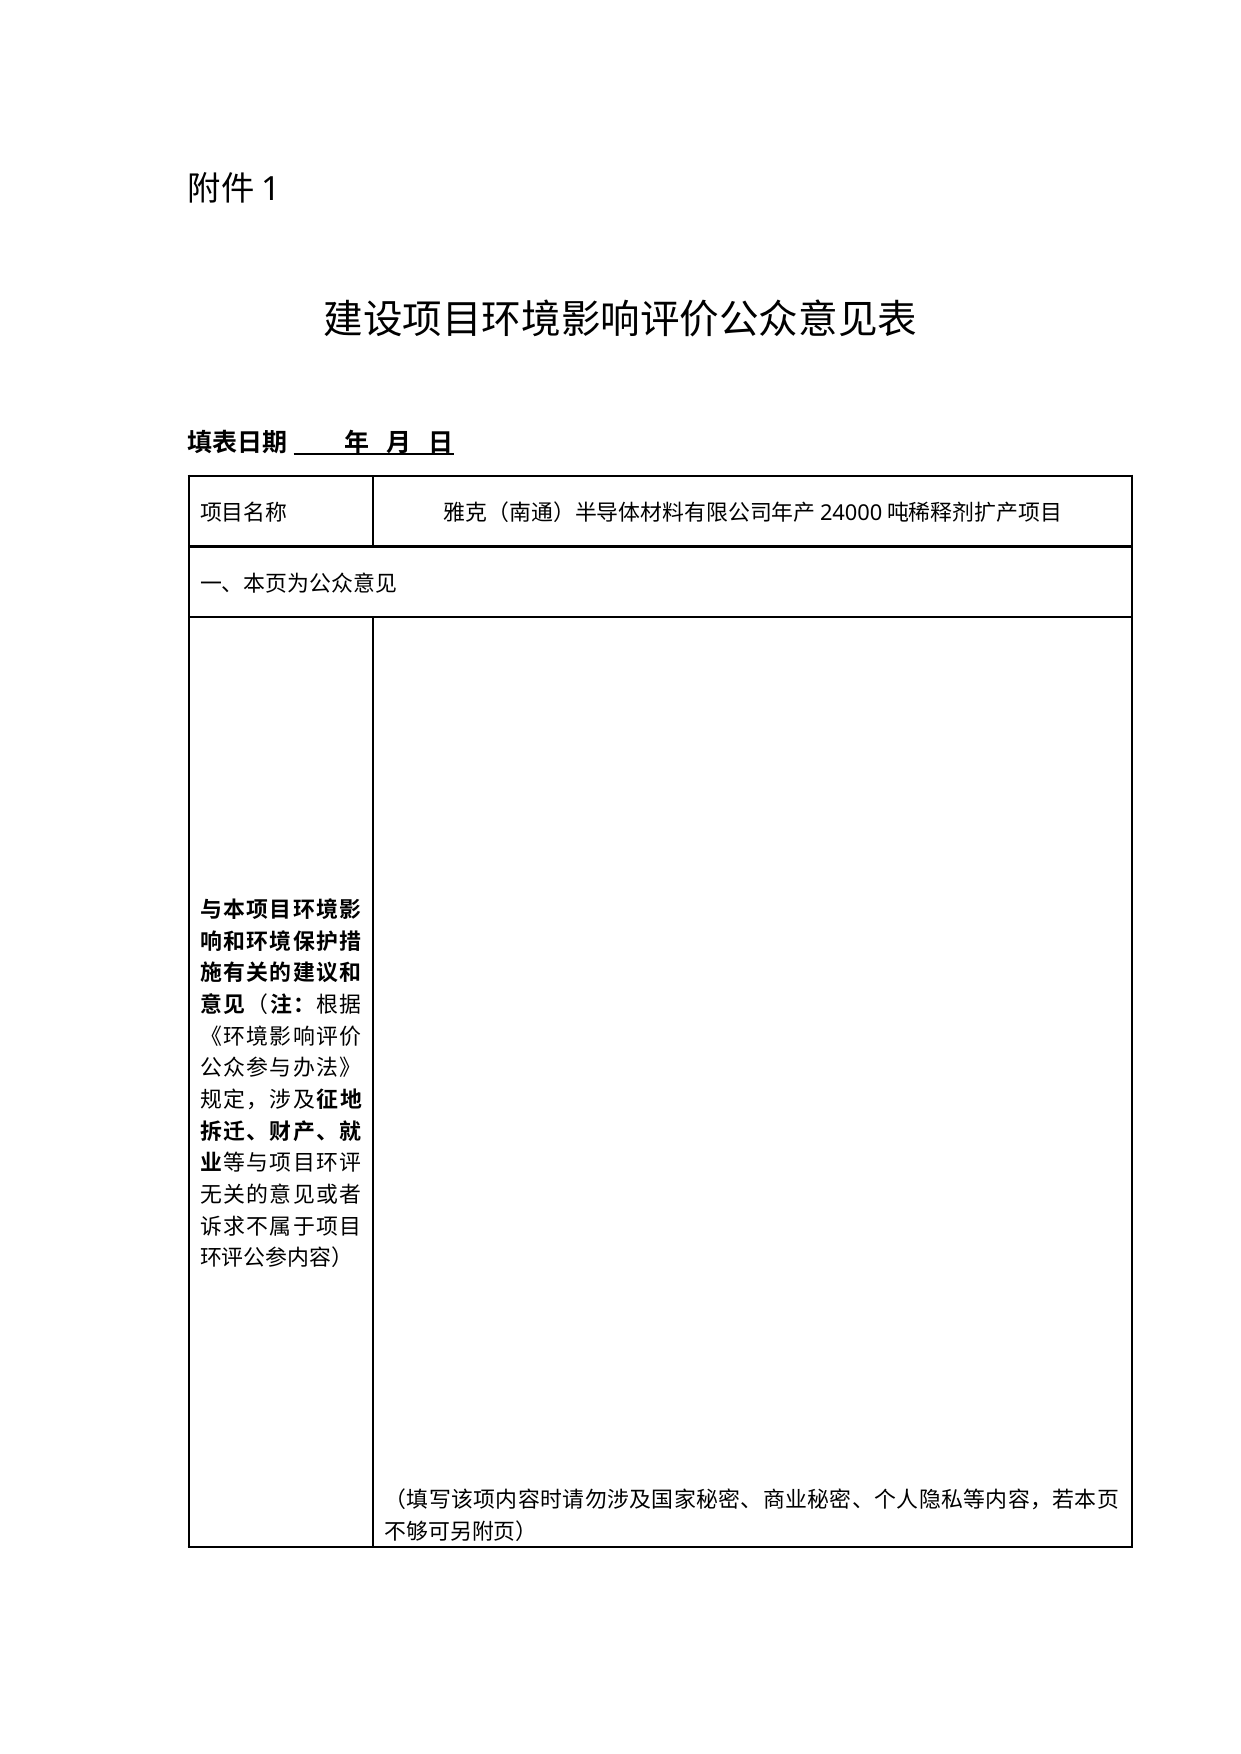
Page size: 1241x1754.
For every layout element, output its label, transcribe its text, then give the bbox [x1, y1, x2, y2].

text 填表日期 年 月 日 [187, 422, 1053, 458]
table_cell 一、本页为公众意见 [190, 548, 1131, 616]
text 建设项目环境影响评价公众意见表 [187, 288, 1053, 345]
text 附件1 [187, 162, 1053, 210]
table_header 雅克（南通）半导体材料有限公司年产24000吨稀释剂扩产项目 [374, 477, 1131, 545]
table_header 项目名称 [190, 477, 372, 545]
table_cell 与本项目环境影响和环境保护措施有关的建议和意见（注：根据《环境影响评价公众参与办法》规定，涉及征地拆迁、财产、就业等与项目环评无关的意见或者诉求不属于项目环评公参内容） [190, 618, 372, 1546]
table_cell （填写该项内容时请勿涉及国家秘密、商业秘密、个人隐私等内容，若本页不够可另附页） [374, 618, 1131, 1546]
